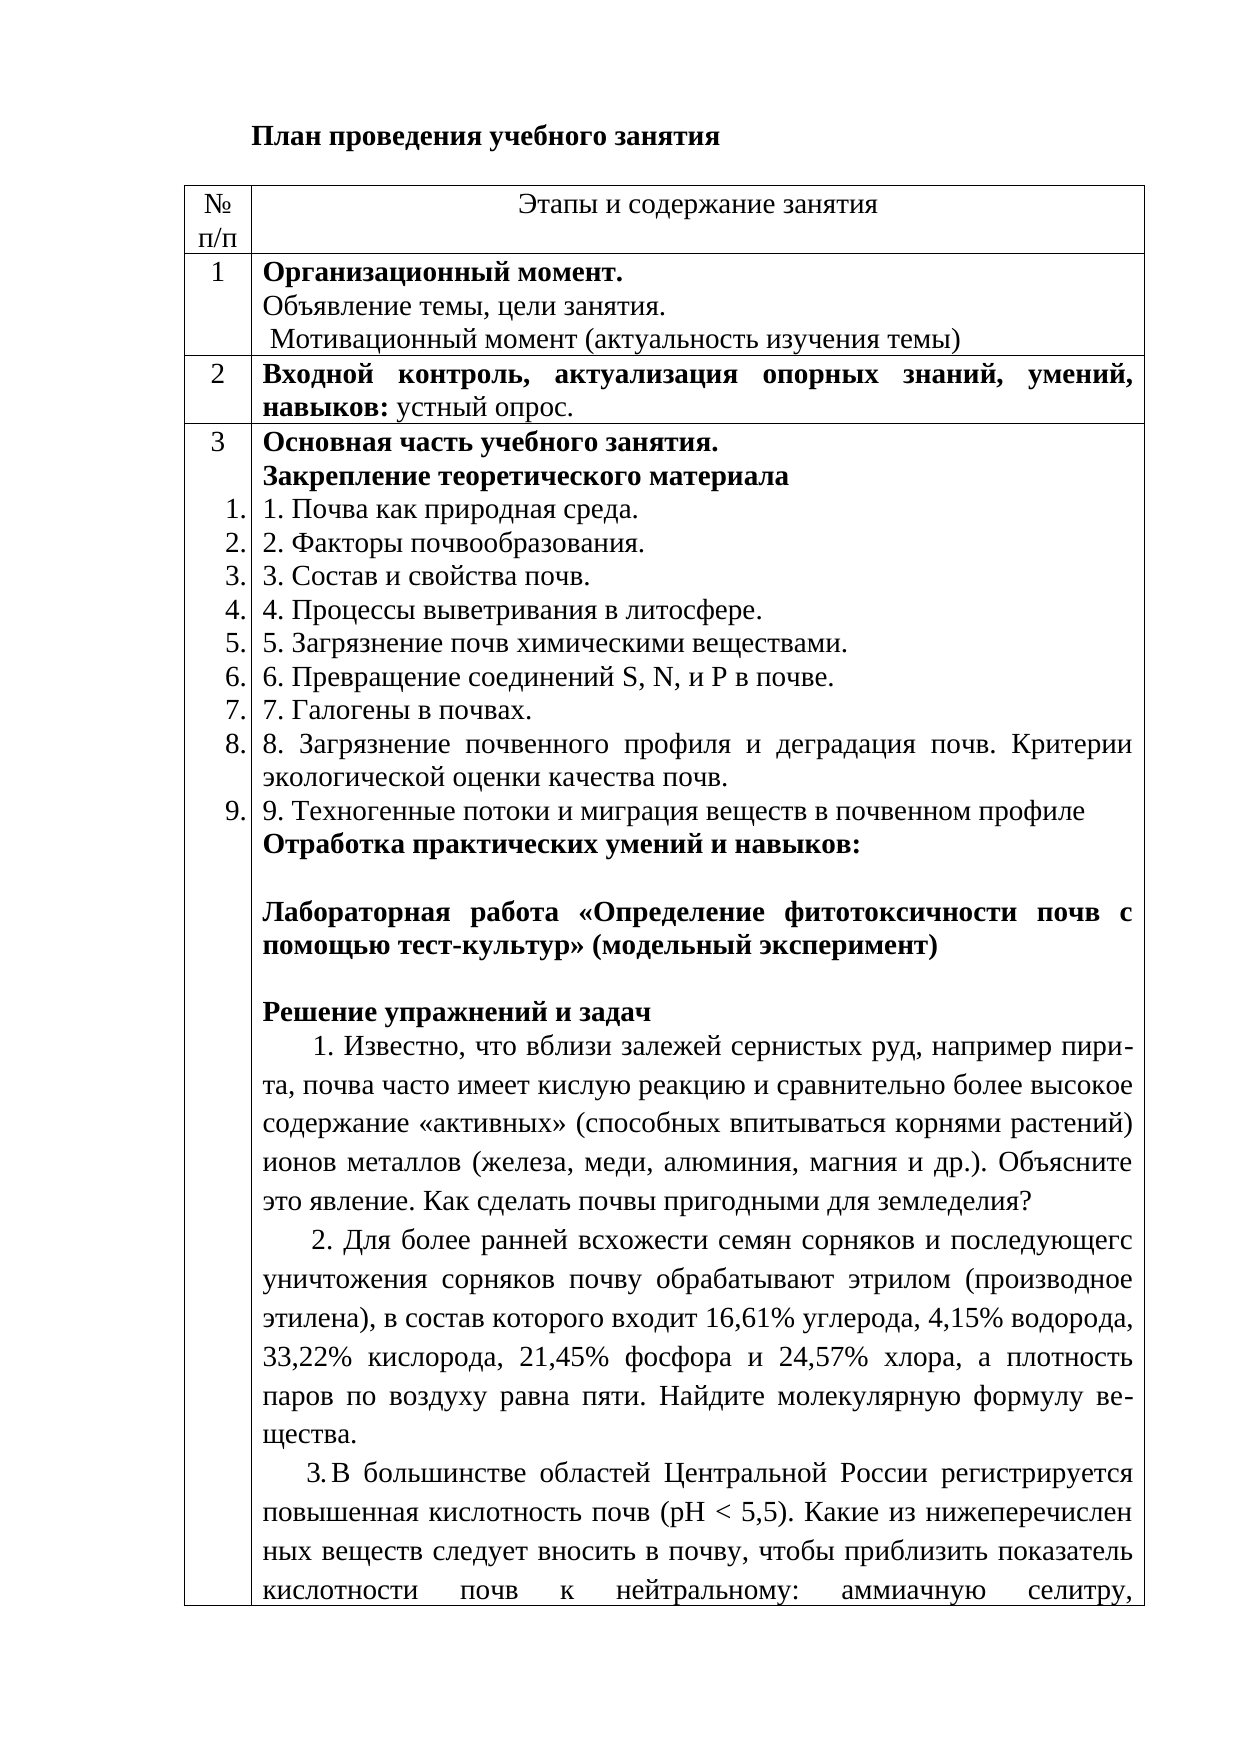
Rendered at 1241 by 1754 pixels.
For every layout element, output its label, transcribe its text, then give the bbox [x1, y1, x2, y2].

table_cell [252, 424, 1144, 1605]
table_cell 1 [185, 254, 251, 355]
table_header № п/п [185, 186, 251, 253]
table_header Этапы и содержание занятия [252, 186, 1144, 253]
table_cell 2 [185, 356, 251, 423]
table_cell Входной контроль, актуализация опорных знаний, умений, навыков: устный опрос. [252, 356, 1144, 423]
table_cell 3 [185, 424, 251, 1605]
text План проведения учебного занятия [177, 118, 1152, 152]
table_cell Организационный момент. Объявление темы, цели занятия. Мотивационный момент (актуальность изучения темы) [252, 254, 1144, 355]
